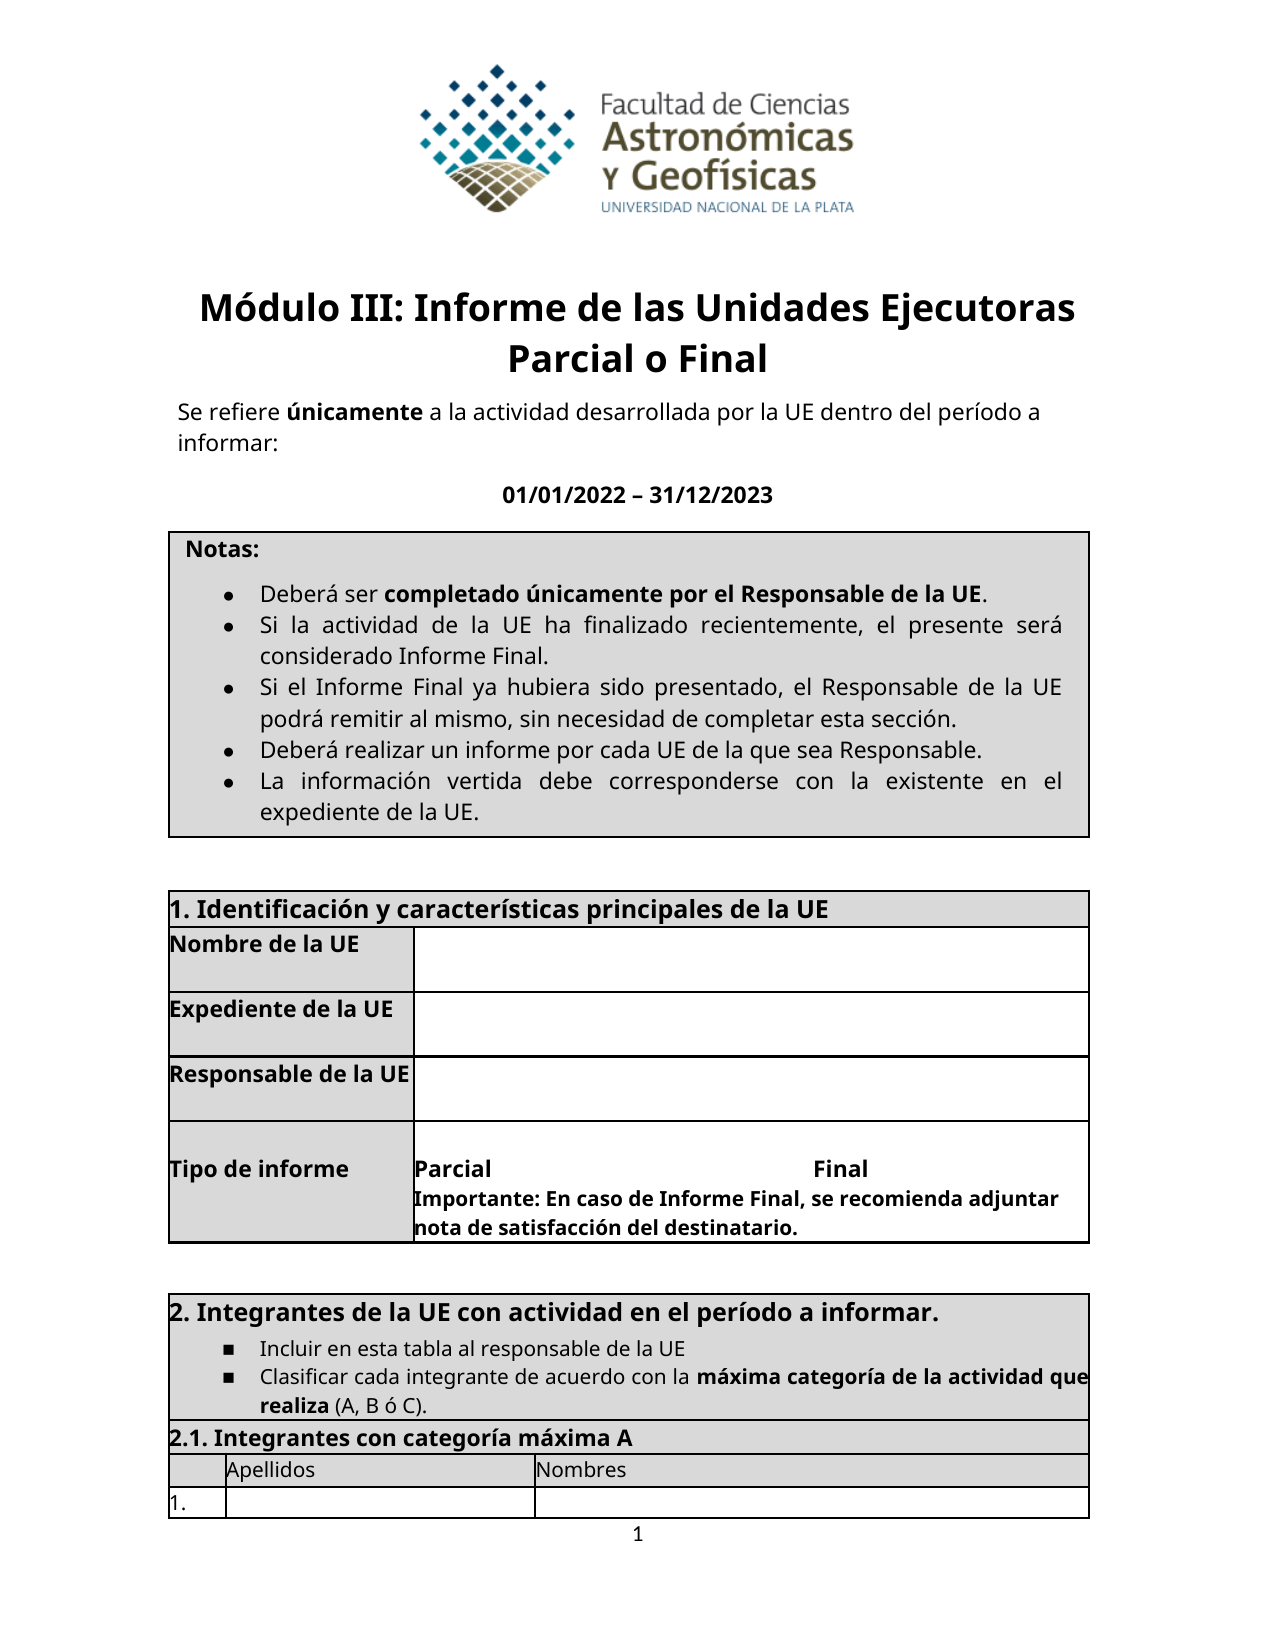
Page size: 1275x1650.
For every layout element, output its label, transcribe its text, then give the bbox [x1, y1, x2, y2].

table_cell Nombre de la UE [170, 928, 413, 991]
table_header Notas: Deberá ser completado únicamente por el Responsable de la UE. Si la actividad de la UE ha finalizado recientemente, el presente será considerado Informe Final. Si el Informe Final ya hubiera sido presentado, el Responsable de la UE podrá remitir al mismo, sin necesidad de completar esta sección. Deberá realizar un informe por cada UE de la que sea Responsable. La información vertida debe corresponderse con la existente en el expediente de la UE. [170, 533, 1088, 836]
table_cell 1. [170, 1488, 225, 1517]
table_cell Expediente de la UE [170, 993, 413, 1055]
table_cell Responsable de la UE [170, 1058, 413, 1120]
table_cell [415, 993, 1088, 1055]
table_cell [227, 1488, 534, 1517]
table_cell Tipo de informe [170, 1122, 413, 1241]
text Módulo III: Informe de las Unidades Ejecutoras Parcial o Final [177, 281, 1098, 383]
table_cell 2.1. Integrantes con categoría máxima A [170, 1421, 1088, 1453]
table_cell [536, 1488, 1088, 1517]
table_header 1. Identificación y características principales de la UE [170, 892, 1088, 926]
table_header 2. Integrantes de la UE con actividad en el período a informar. Incluir en esta tabla al responsable de la UE Clasificar cada integrante de acuerdo con la máxima categoría de la actividad que realiza (A, B ó C). [170, 1295, 1088, 1419]
table_cell [170, 1455, 225, 1486]
table_cell [415, 928, 1088, 991]
picture [399, 57, 876, 221]
table_cell Apellidos [227, 1455, 534, 1486]
text Se refiere únicamente a la actividad desarrollada por la UE dentro del período a informar: [177, 396, 1098, 458]
table_cell [415, 1058, 1088, 1120]
text 01/01/2022 – 31/12/2023 [177, 479, 1098, 510]
table_cell Parcial Final Importante: En caso de Informe Final, se recomienda adjuntar nota de satisfacción del destinatario. [415, 1122, 1088, 1241]
table_cell Nombres [536, 1455, 1088, 1486]
